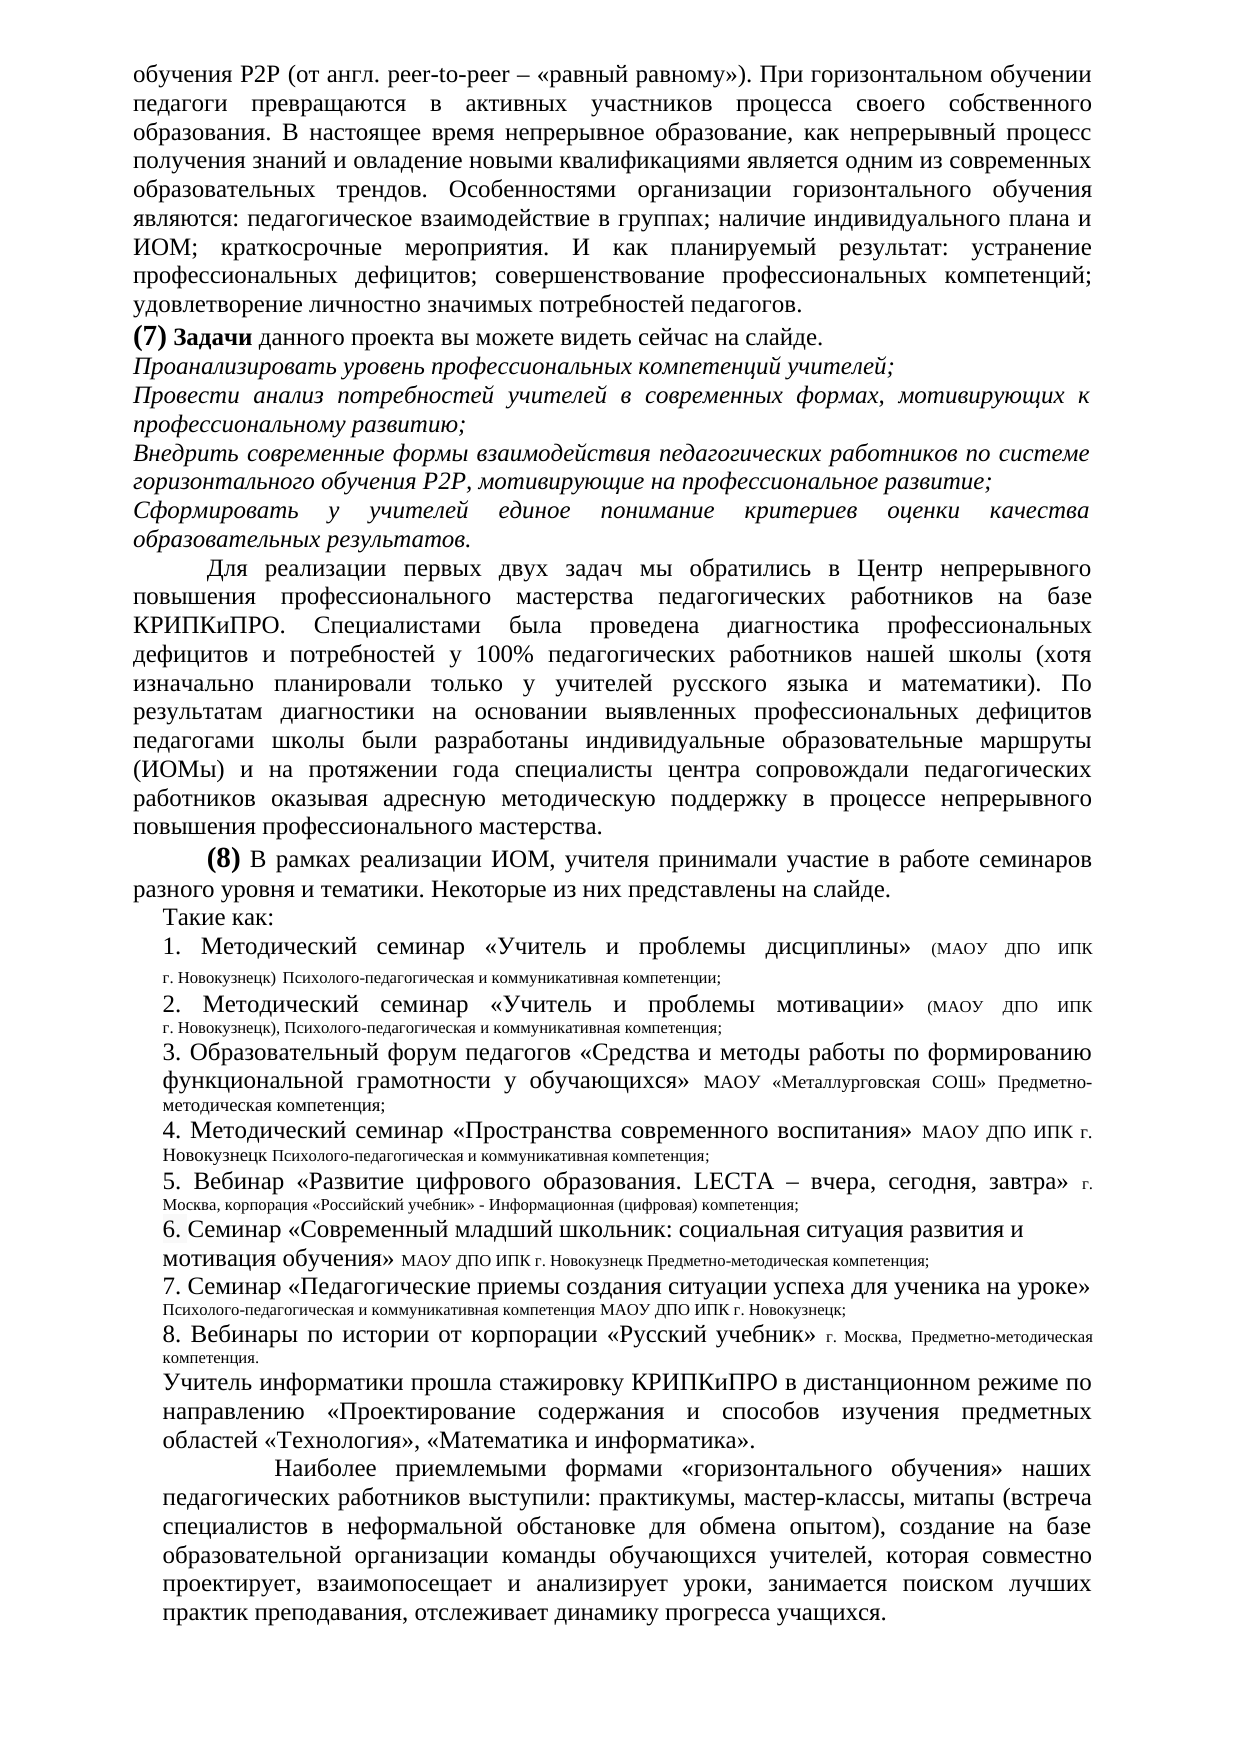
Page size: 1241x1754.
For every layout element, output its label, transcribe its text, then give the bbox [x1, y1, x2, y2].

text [133, 59, 1093, 318]
list (8) В рамках реализации ИОМ, учителя принимали участие в работе семинаров разного уровня и тематики. Некоторые из них представлены на слайде. [133, 840, 1093, 902]
list Провести анализ потребностей учителей в современных формах, мотивирующих к профессиональному развитию; [133, 380, 1093, 438]
list 3. Образовательный форум педагогов «Средства и методы работы по формированию функциональной грамотности у обучающихся» МАОУ «Металлурговская СОШ» Предметно-методическая компетенция; [162, 1037, 1093, 1116]
list Такие как: [133, 902, 1093, 931]
list 4. Методический семинар «Пространства современного воспитания» МАОУ ДПО ИПК г. Новокузнецк Психолого-педагогическая и коммуникативная компетенция; [162, 1116, 1093, 1166]
list Проанализировать уровень профессиональных компетенций учителей; [133, 351, 1093, 380]
list 5. Вебинар «Развитие цифрового образования. LECTA – вчера, сегодня, завтра» г. Москва, корпорация «Российский учебник» - Информационная (цифровая) компетенция; [162, 1166, 1093, 1214]
list Учитель информатики прошла стажировку КРИПКиПРО в дистанционном режиме по направлению «Проектирование содержания и способов изучения предметных областей «Технология», «Математика и информатика». [162, 1367, 1093, 1453]
list 1. Методический семинар «Учитель и проблемы дисциплины» (МАОУ ДПО ИПК г. Новокузнецк) Психолого-педагогическая и коммуникативная компетенции; [162, 931, 1093, 989]
list Наиболее приемлемыми формами «горизонтального обучения» наших педагогических работников выступили: практикумы, мастер-классы, митапы (встреча специалистов в неформальной обстановке для обмена опытом), создание на базе образовательной организации команды обучающихся учителей, которая совместно проектирует, взаимопосещает и анализирует уроки, занимается поиском лучших практик преподавания, отслеживает динамику прогресса учащихся. [162, 1453, 1093, 1626]
list Для реализации первых двух задач мы обратились в Центр непрерывного повышения профессионального мастерства педагогических работников на базе КРИПКиПРО. Специалистами была проведена диагностика профессиональных дефицитов и потребностей у 100% педагогических работников нашей школы (хотя изначально планировали только у учителей русского языка и математики). По результатам диагностики на основании выявленных профессиональных дефицитов педагогами школы были разработаны индивидуальные образовательные маршруты (ИОМы) и на протяжении года специалисты центра сопровождали педагогических работников оказывая адресную методическую поддержку в процессе непрерывного повышения профессионального мастерства. [133, 553, 1093, 840]
list 8. Вебинары по истории от корпорации «Русский учебник» г. Москва, Предметно-методическая компетенция. [162, 1319, 1093, 1367]
list Сформировать у учителей единое понимание критериев оценки качества образовательных результатов. [133, 495, 1093, 553]
list 7. Семинар «Педагогические приемы создания ситуации успеха для ученика на уроке» Психолого-педагогическая и коммуникативная компетенция МАОУ ДПО ИПК г. Новокузнецк; [162, 1271, 1093, 1319]
list 2. Методический семинар «Учитель и проблемы мотивации» (МАОУ ДПО ИПК г. Новокузнецк), Психолого-педагогическая и коммуникативная компетенция; [162, 989, 1093, 1037]
list (7) Задачи данного проекта вы можете видеть сейчас на слайде. [133, 318, 1093, 351]
list 6. Семинар «Современный младший школьник: социальная ситуация развития и мотивация обучения» МАОУ ДПО ИПК г. Новокузнецк Предметно-методическая компетенция; [162, 1214, 1093, 1271]
list Внедрить современные формы взаимодействия педагогических работников по системе горизонтального обучения P2P, мотивирующие на профессиональное развитие; [133, 438, 1093, 495]
